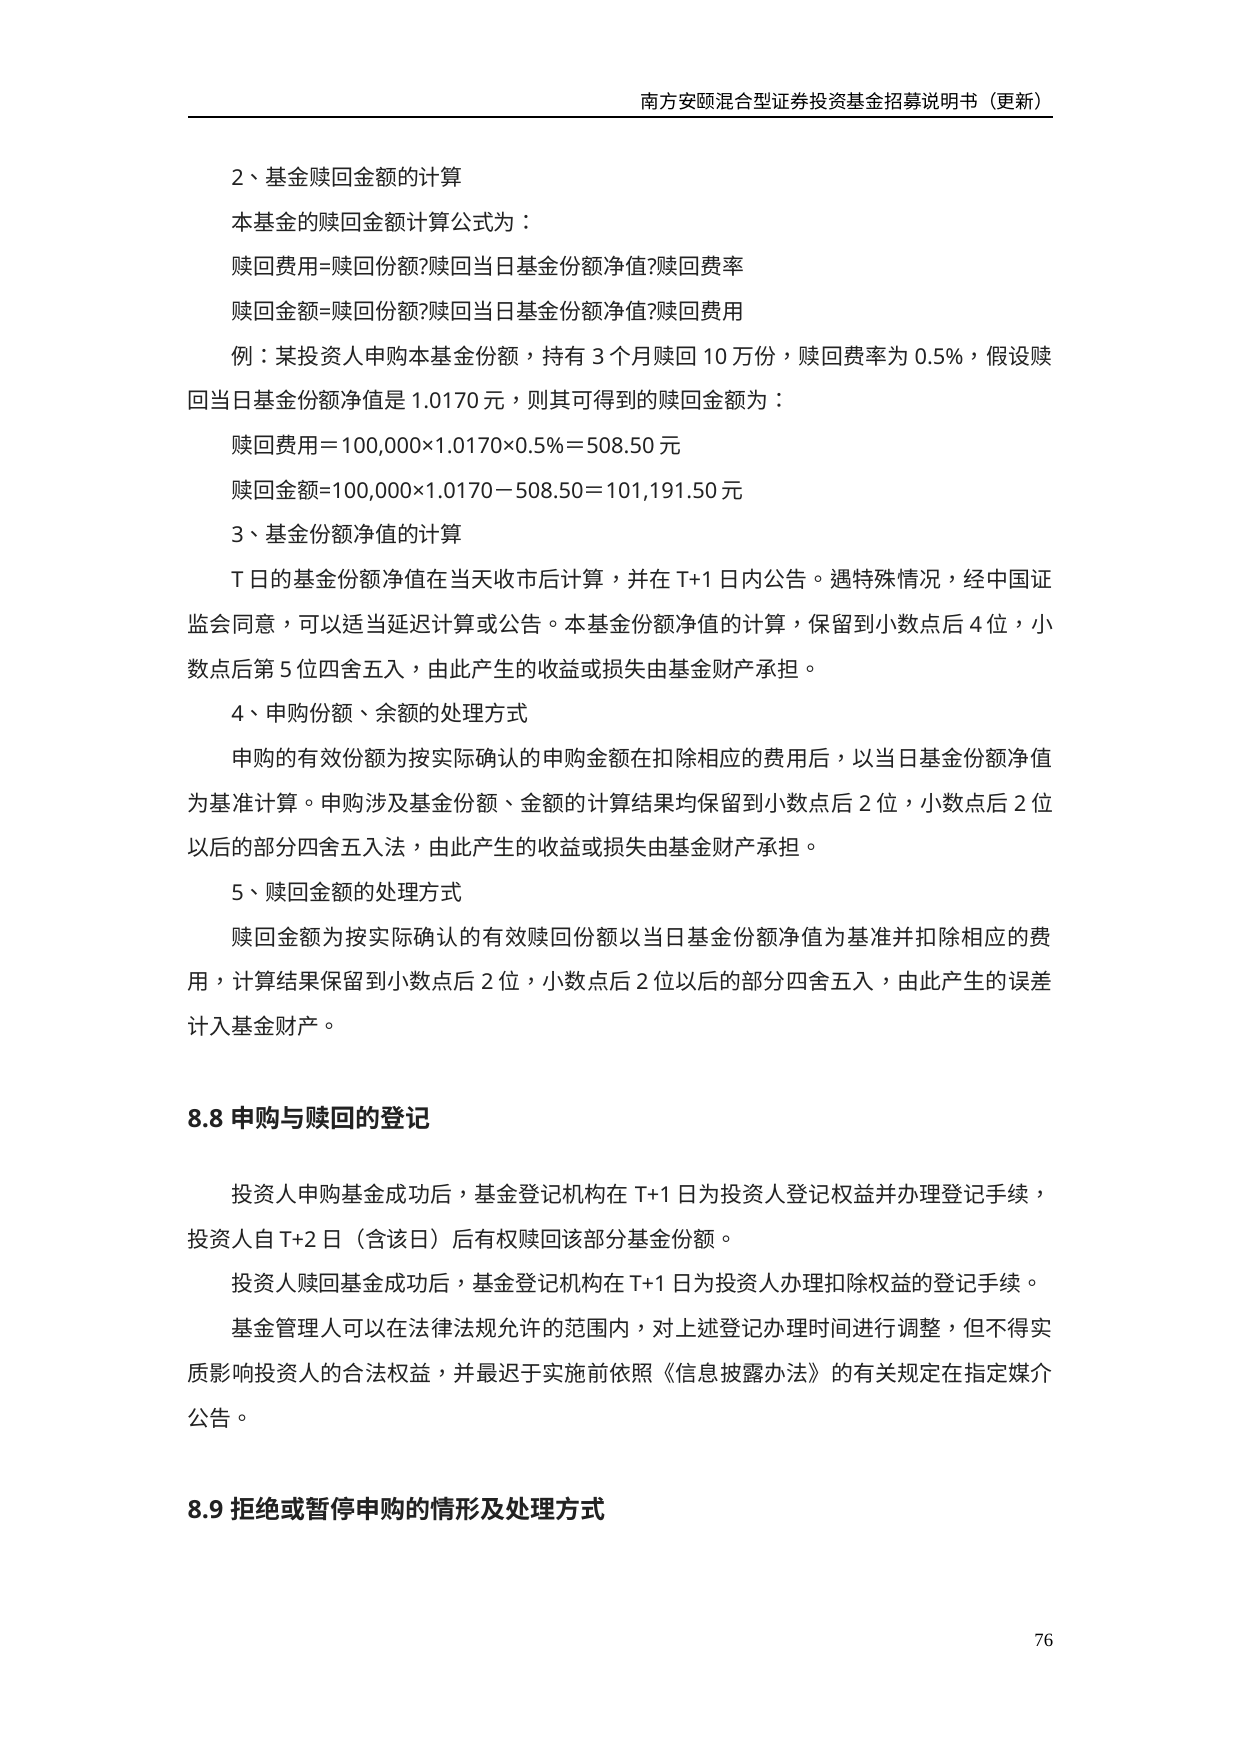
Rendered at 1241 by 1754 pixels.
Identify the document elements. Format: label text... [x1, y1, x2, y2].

text 申购的有效份额为按实际确认的申购金额在扣除相应的费用后，以当日基金份额净值为基准计算。申购涉及基金份额、金额的计算结果均保留到小数点后2位，小数点后2位以后的部分四舍五入法，由此产生的收益或损失由基金财产承担。 [187, 743, 1053, 862]
text 例：某投资人申购本基金份额，持有3个月赎回10万份，赎回费率为0.5%，假设赎回当日基金份额净值是1.0170元，则其可得到的赎回金额为： [187, 341, 1053, 415]
text 赎回金额为按实际确认的有效赎回份额以当日基金份额净值为基准并扣除相应的费用，计算结果保留到小数点后2位，小数点后2位以后的部分四舍五入，由此产生的误差计入基金财产。 [187, 922, 1053, 1041]
text 2、基金赎回金额的计算 [187, 162, 1053, 192]
text 3、基金份额净值的计算 [187, 519, 1053, 549]
text 基金管理人可以在法律法规允许的范围内，对上述登记办理时间进行调整，但不得实质影响投资人的合法权益，并最迟于实施前依照《信息披露办法》的有关规定在指定媒介公告。 [187, 1313, 1053, 1432]
text 8.9 拒绝或暂停申购的情形及处理方式 [187, 1476, 1053, 1541]
text T日的基金份额净值在当天收市后计算，并在T+1日内公告。遇特殊情况，经中国证监会同意，可以适当延迟计算或公告。本基金份额净值的计算，保留到小数点后4位，小数点后第5位四舍五入，由此产生的收益或损失由基金财产承担。 [187, 564, 1053, 683]
text 赎回金额=100,000×1.0170－508.50＝101,191.50元 [187, 475, 1053, 504]
text 4、申购份额、余额的处理方式 [187, 698, 1053, 728]
text 赎回费用=赎回份额?赎回当日基金份额净值?赎回费率 [187, 251, 1053, 281]
text 投资人赎回基金成功后，基金登记机构在T+1日为投资人办理扣除权益的登记手续。 [187, 1268, 1053, 1298]
text 5、赎回金额的处理方式 [187, 877, 1053, 907]
text 本基金的赎回金额计算公式为： [187, 207, 1053, 236]
text 赎回费用＝100,000×1.0170×0.5%＝508.50元 [187, 430, 1053, 460]
text 8.8 申购与赎回的登记 [187, 1085, 1053, 1150]
text 投资人申购基金成功后，基金登记机构在T+1日为投资人登记权益并办理登记手续，投资人自T+2日（含该日）后有权赎回该部分基金份额。 [187, 1179, 1053, 1253]
text 赎回金额=赎回份额?赎回当日基金份额净值?赎回费用 [187, 296, 1053, 326]
